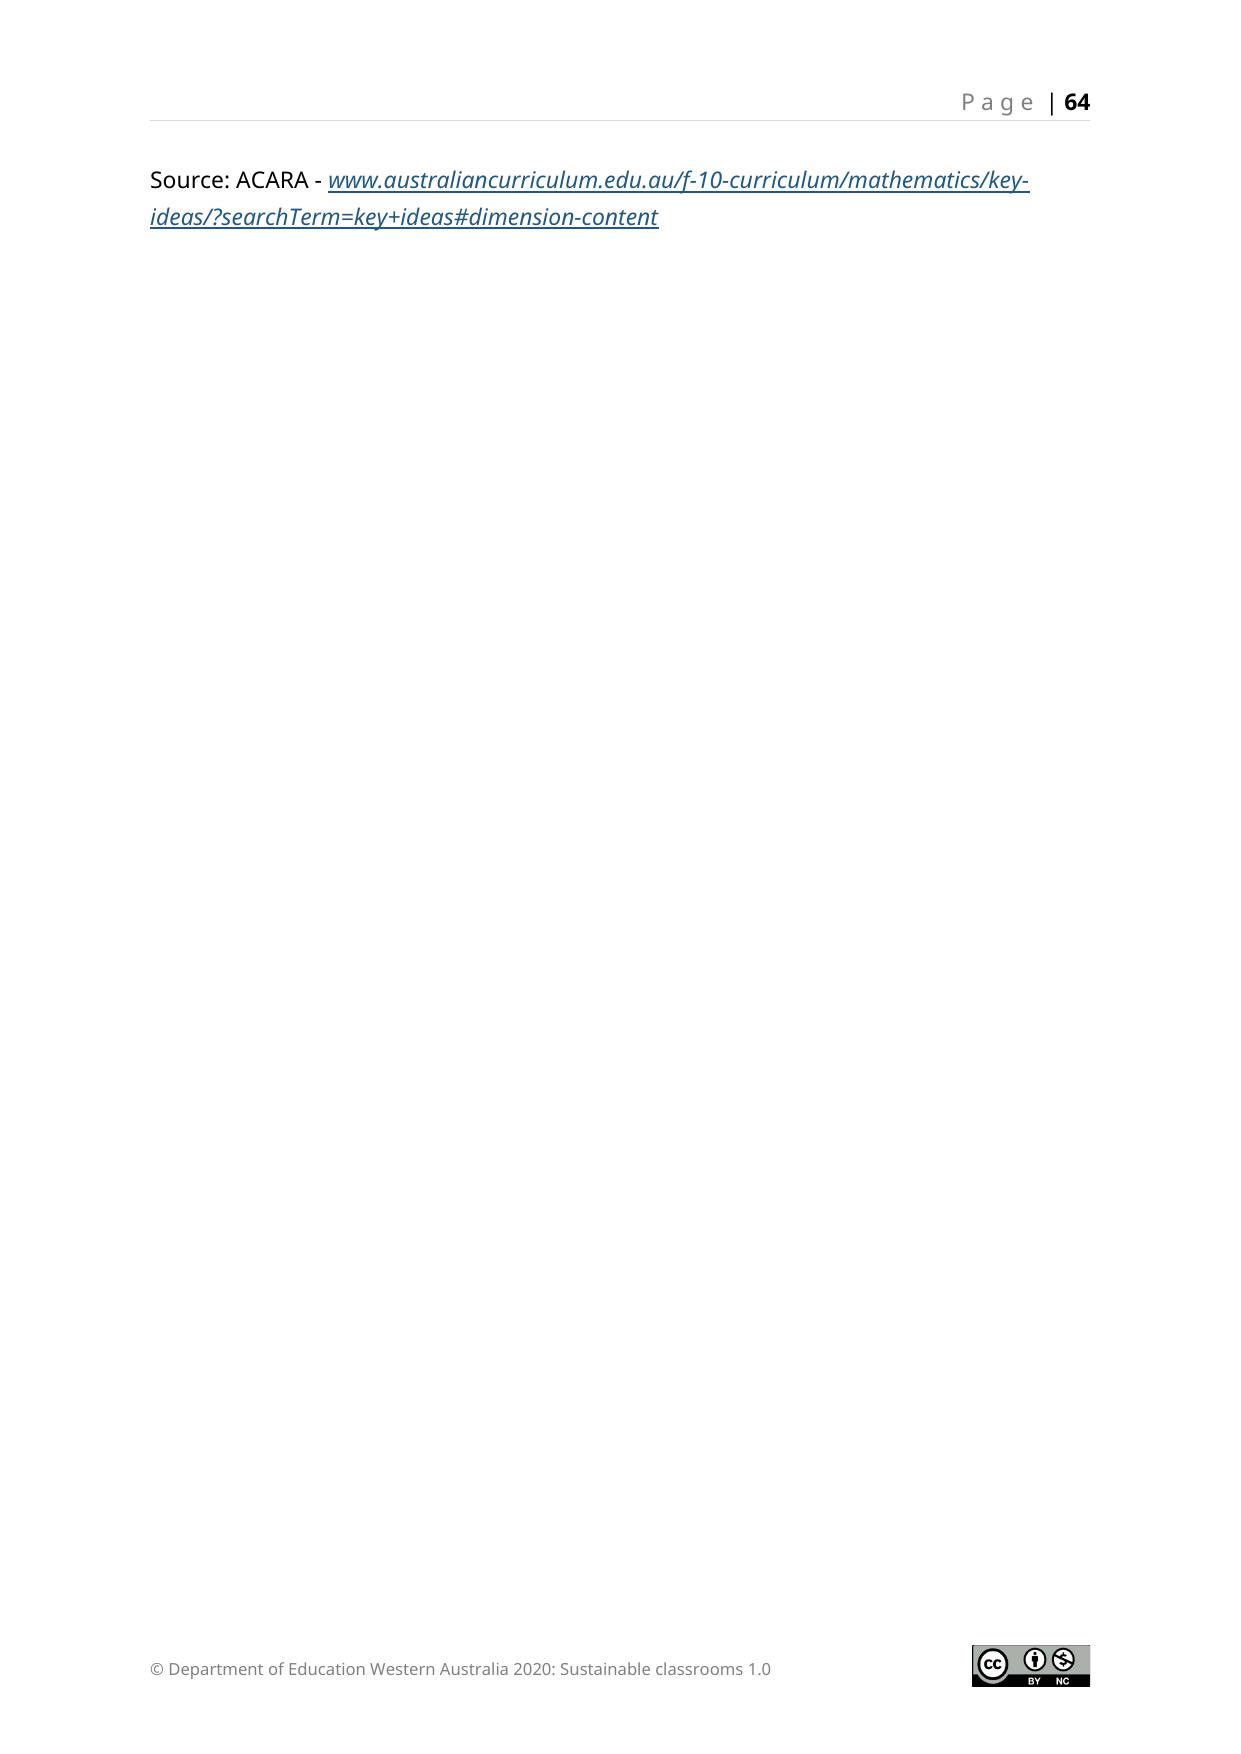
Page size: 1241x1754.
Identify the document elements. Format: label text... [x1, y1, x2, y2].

text Source: ACARA - www.australiancurriculum.edu.au/f-10-curriculum/mathematics/key-ideas/?searchTerm=key+ideas#dimension-content [150, 164, 1090, 232]
picture [972, 1645, 1091, 1687]
